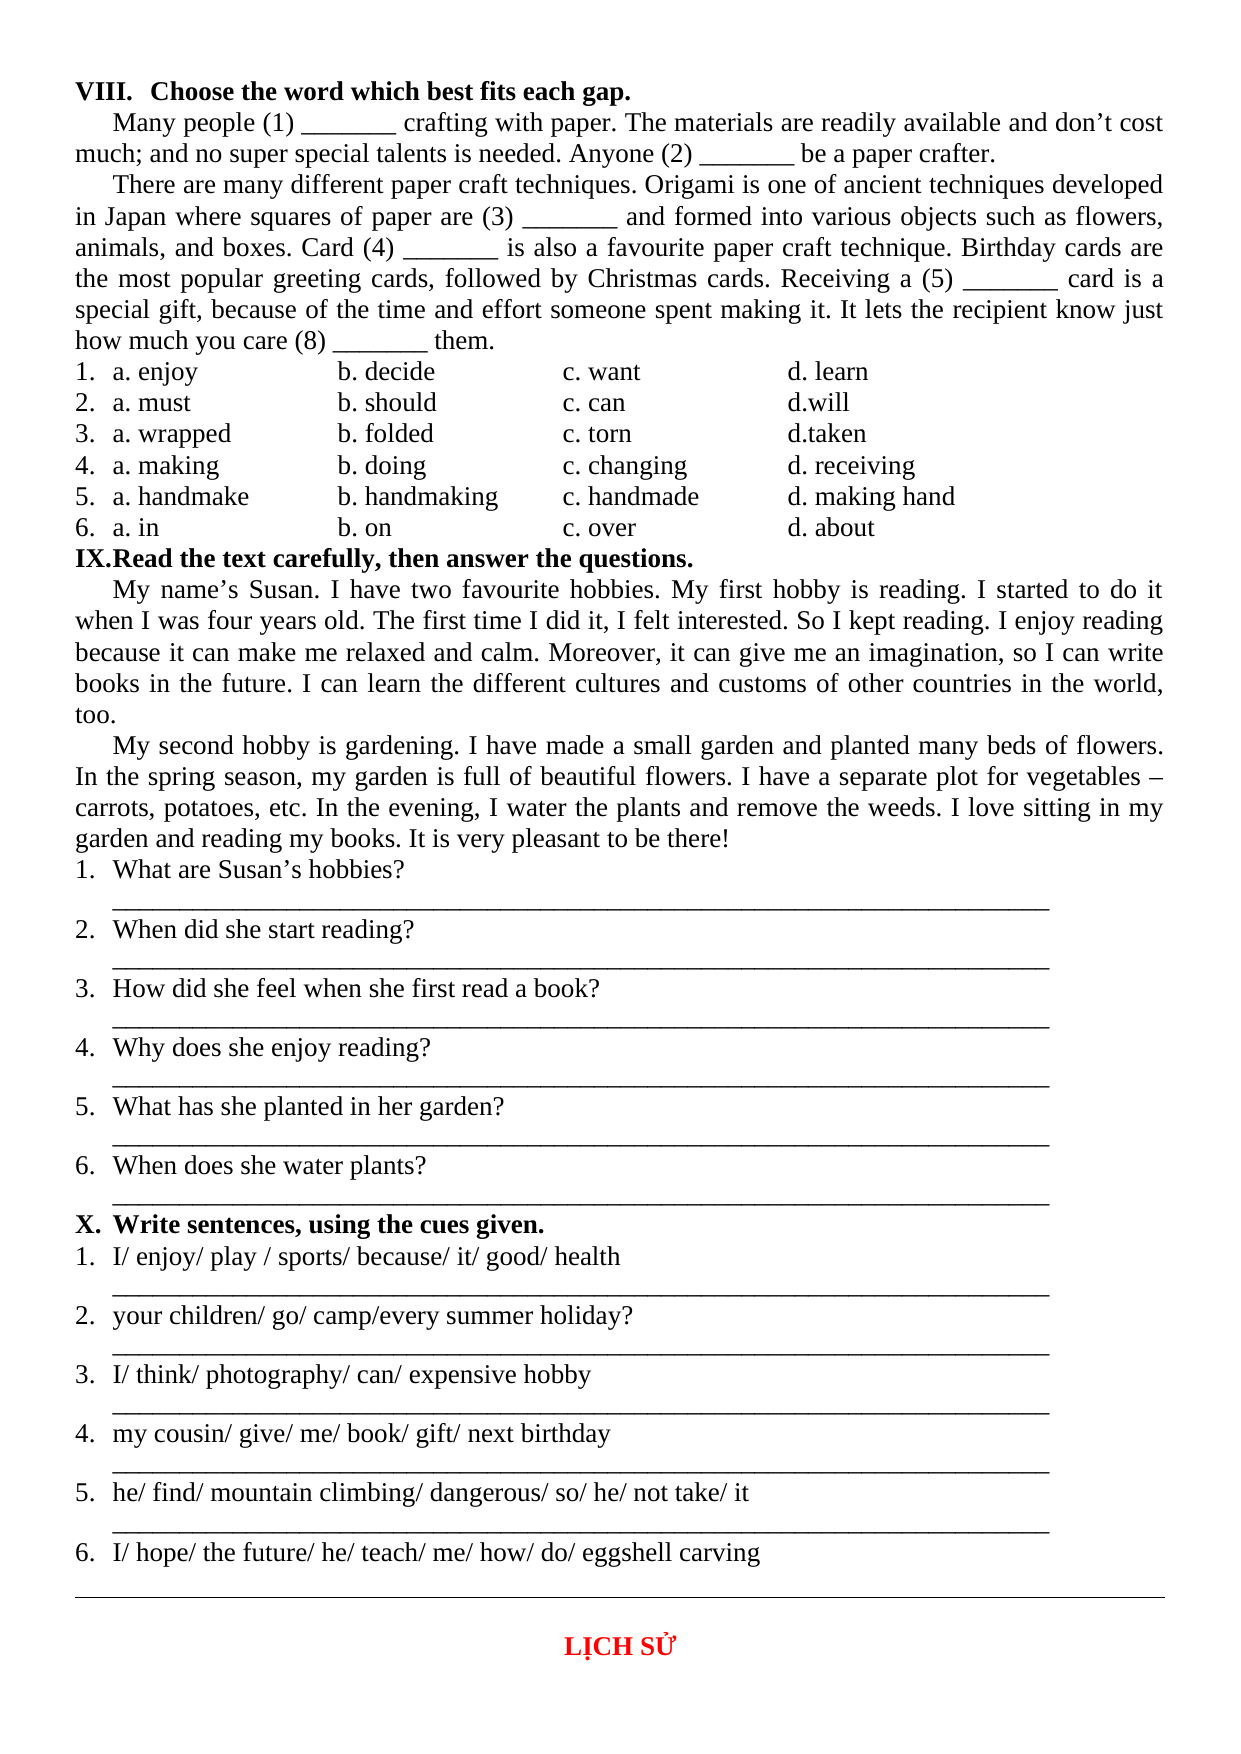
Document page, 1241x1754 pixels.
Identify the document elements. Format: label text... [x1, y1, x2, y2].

text LỊCH SỬ [75, 1629, 1165, 1661]
text There are many different paper craft techniques. Origami is one of ancient techniques developed in Japan where squares of paper are (3) _______ and formed into various objects such as flowers, animals, and boxes. Card (4) _______ is also a favourite paper craft technique. Birthday cards are the most popular greeting cards, followed by Christmas cards. Receiving a (5) _______ card is a special gift, because of the time and effort someone spent making it. It lets the recipient know just how much you care (8) _______ them. [75, 168, 1165, 355]
text 4. my cousin/ give/ me/ book/ gift/ next birthday [75, 1417, 1165, 1448]
text 6. When does she water plants? [75, 1149, 1165, 1181]
text 3. How did she feel when she first read a book? [75, 972, 1165, 1003]
text 3. a. wrapped b. folded c. torn d.taken [75, 418, 1165, 449]
text 6. I/ hope/ the future/ he/ teach/ me/ how/ do/ eggshell carving [75, 1536, 1165, 1567]
text X. Write sentences, using the cues given. [75, 1209, 1165, 1240]
text 2. When did she start reading? [75, 913, 1165, 944]
text 3. I/ think/ photography/ can/ expensive hobby [75, 1358, 1165, 1389]
text My second hobby is gardening. I have made a small garden and planted many beds of flowers. In the spring season, my garden is full of beautiful flowers. I have a separate plot for vegetables – carrots, potatoes, etc. In the evening, I water the plants and remove the weeds. I love sitting in my garden and reading my books. It is very pleasant to be there! [75, 729, 1165, 854]
text My name’s Susan. I have two favourite hobbies. My first hobby is reading. I started to do it when I was four years old. The first time I did it, I felt interested. So I kept reading. I enjoy reading because it can make me relaxed and calm. Moreover, it can give me an imagination, so I can write books in the future. I can learn the different cultures and customs of other countries in the world, too. [75, 573, 1165, 729]
text 5. a. handmake b. handmaking c. handmade d. making hand [75, 480, 1165, 511]
text Many people (1) _______ crafting with paper. The materials are readily available and don’t cost much; and no super special talents is needed. Anyone (2) _______ be a paper crafter. [75, 106, 1165, 168]
text 4. Why does she enjoy reading? [75, 1031, 1165, 1062]
text 4. a. making b. doing c. changing d. receiving [75, 449, 1165, 480]
text 2. your children/ go/ camp/every summer holiday? [75, 1299, 1165, 1330]
text 1. I/ enjoy/ play / sports/ because/ it/ good/ health [75, 1240, 1165, 1271]
text 6. a. in b. on c. over d. about [75, 511, 1165, 542]
text 1. What are Susan’s hobbies? [75, 854, 1165, 885]
text 5. he/ find/ mountain climbing/ dangerous/ so/ he/ not take/ it [75, 1476, 1165, 1508]
text 5. What has she planted in her garden? [75, 1090, 1165, 1121]
text IX. Read the text carefully, then answer the questions. [75, 542, 1165, 573]
text 2. a. must b. should c. can d.will [75, 386, 1165, 418]
text VIII. Choose the word which best fits each gap. [75, 75, 1165, 106]
text 1. a. enjoy b. decide c. want d. learn [75, 355, 1165, 386]
